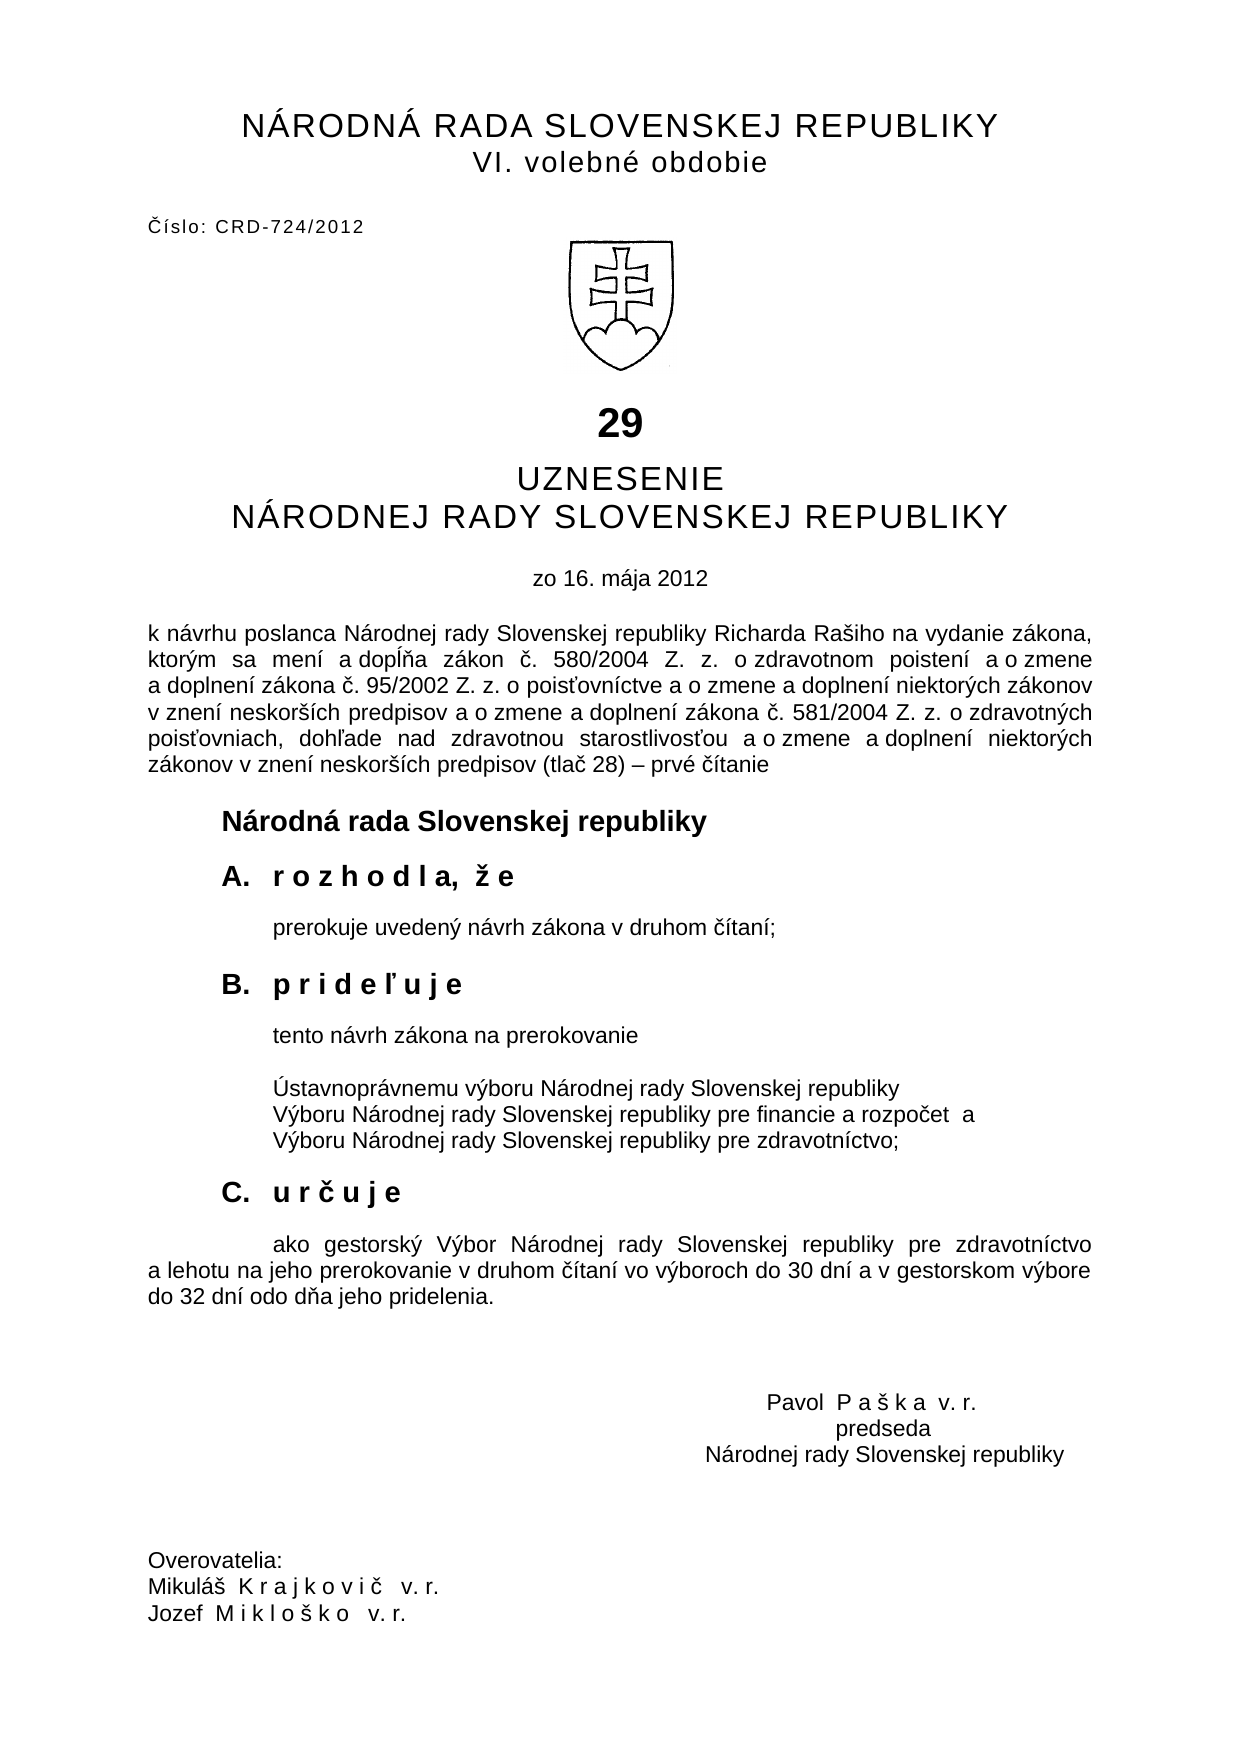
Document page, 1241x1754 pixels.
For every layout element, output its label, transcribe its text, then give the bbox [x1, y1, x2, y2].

text Národnej rady Slovenskej republiky [664, 1441, 1092, 1468]
subtitle u r č u j e [221, 1175, 1092, 1209]
text Jozef M i k l o š k o v. r. [148, 1599, 1092, 1626]
text tento návrh zákona na prerokovanie [199, 1022, 1092, 1048]
subtitle r o z h o d l a, ž e [221, 859, 1092, 893]
text Mikuláš K r a j k o v i č v. r. [148, 1573, 1092, 1599]
text Pavol P a š k a v. r. [664, 1389, 1092, 1415]
picture [563, 237, 677, 374]
text Výboru Národnej rady Slovenskej republiky pre zdravotníctvo; [273, 1127, 1092, 1154]
text Výboru Národnej rady Slovenskej republiky pre financie a rozpočet a [273, 1101, 1092, 1127]
text ako gestorský Výbor Národnej rady Slovenskej republiky pre zdravotníctvo a lehotu na jeho prerokovanie v druhom čítaní vo výboroch do 30 dní a v gestorskom výbore do 32 dní odo dňa jeho pridelenia. [148, 1231, 1092, 1309]
text Overovatelia: [148, 1547, 1092, 1573]
text prerokuje uvedený návrh zákona v druhom čítaní; [199, 914, 1092, 941]
text zo 16. mája 2012 [148, 564, 1092, 591]
text predseda [748, 1415, 1092, 1441]
text 29 [148, 398, 1092, 446]
subtitle NÁRODNEJ RADY SLOVENSKEJ REPUBLIKY [148, 497, 1092, 536]
subtitle p r i d e ľ u j e [221, 967, 1092, 1001]
subtitle NÁRODNÁ RADA SLOVENSKEJ REPUBLIKY [148, 106, 1092, 145]
subtitle VI. volebné obdobie [148, 145, 1092, 178]
text k návrhu poslanca Národnej rady Slovenskej republiky Richarda Rašiho na vydanie zákona, ktorým sa mení a dopĺňa zákon č. 580/2004 Z. z. o zdravotnom poistení a o zmene a doplnení zákona č. 95/2002 Z. z. o poisťovníctve a o zmene a doplnení niektorých zákonov v znení neskorších predpisov a o zmene a doplnení zákona č. 581/2004 Z. z. o zdravotných poisťovniach, dohľade nad zdravotnou starostlivosťou a o zmene a doplnení niektorých zákonov v znení neskorších predpisov (tlač 28) – prvé čítanie [148, 619, 1092, 778]
text Ústavnoprávnemu výboru Národnej rady Slovenskej republiky [273, 1075, 1092, 1101]
subtitle UZNESENIE [148, 459, 1092, 497]
subtitle Národná rada Slovenskej republiky [148, 804, 1092, 838]
text Číslo: CRD-724/2012 [148, 216, 1092, 237]
